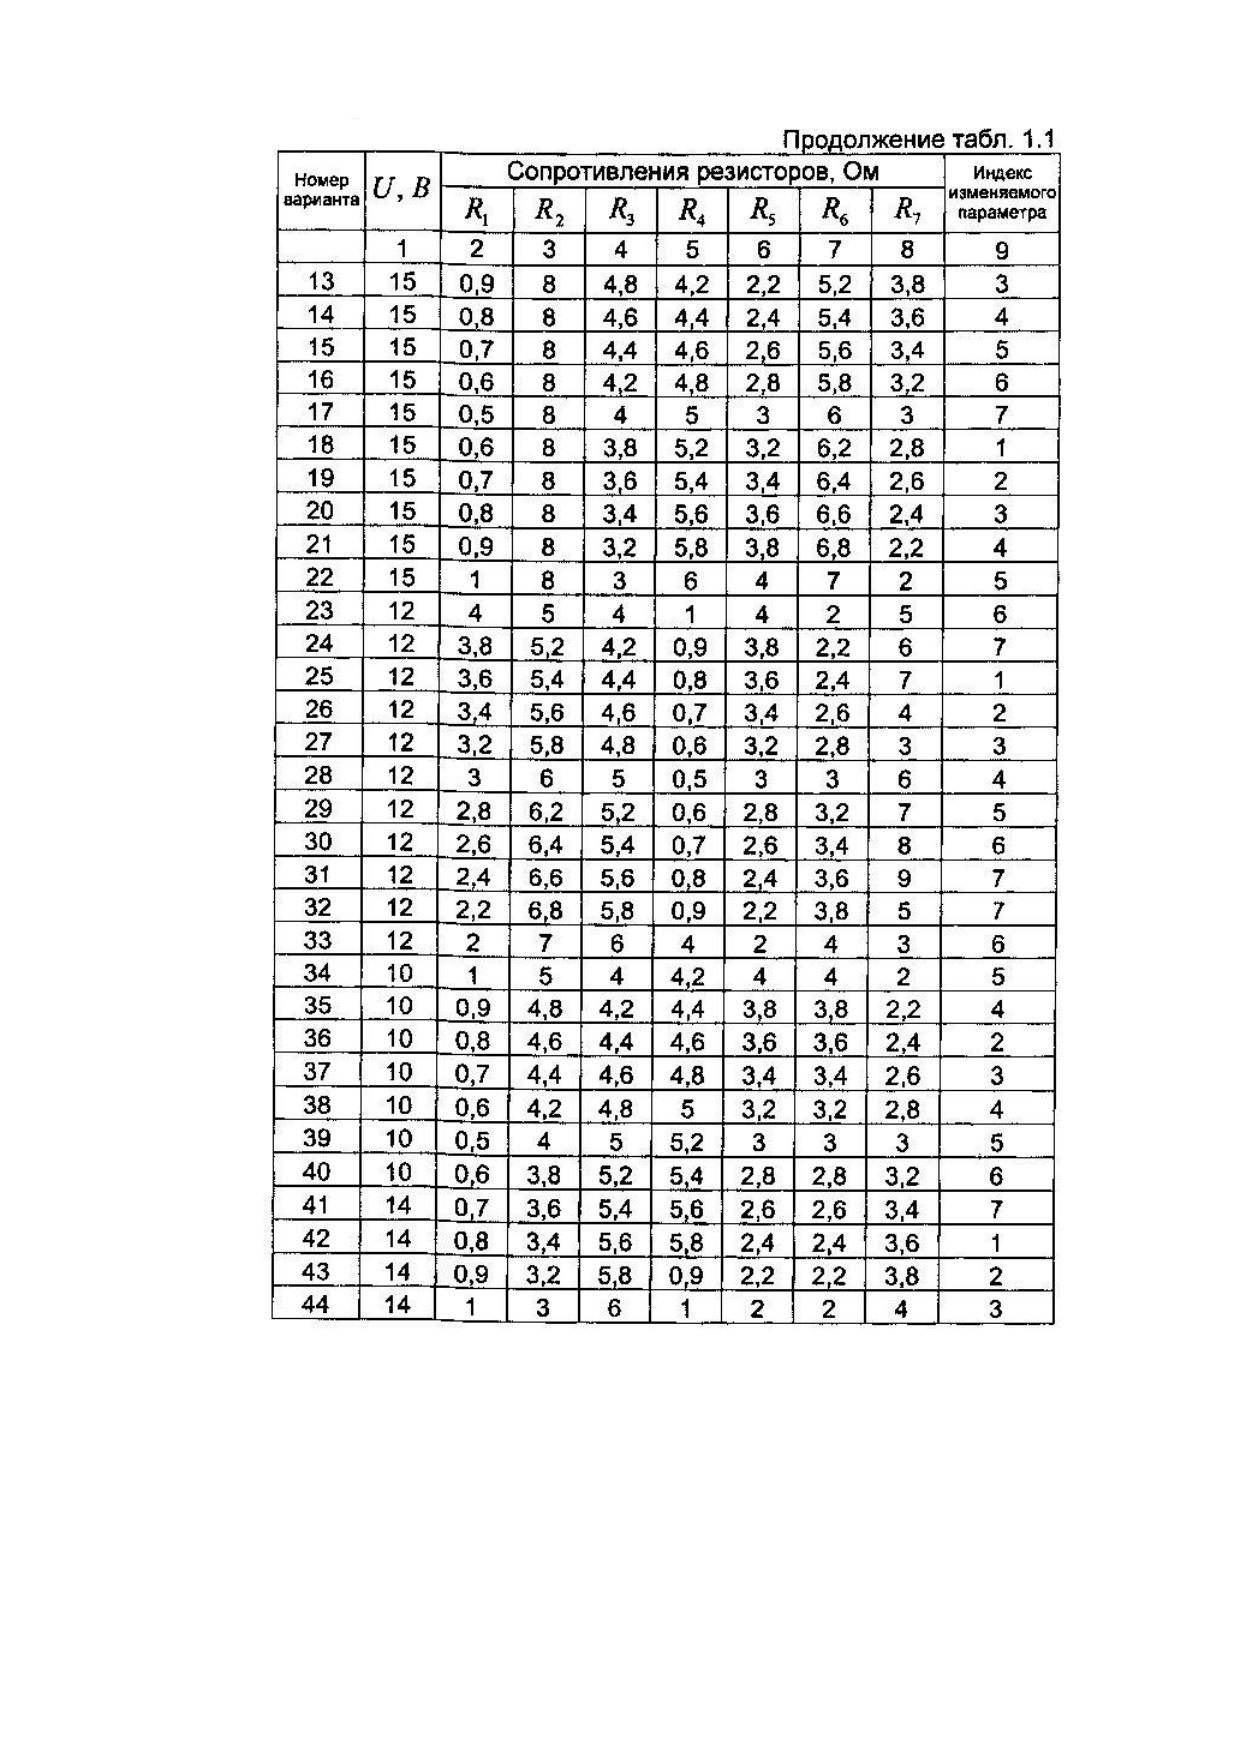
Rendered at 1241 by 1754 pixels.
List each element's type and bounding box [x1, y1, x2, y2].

picture [250, 118, 1079, 1342]
